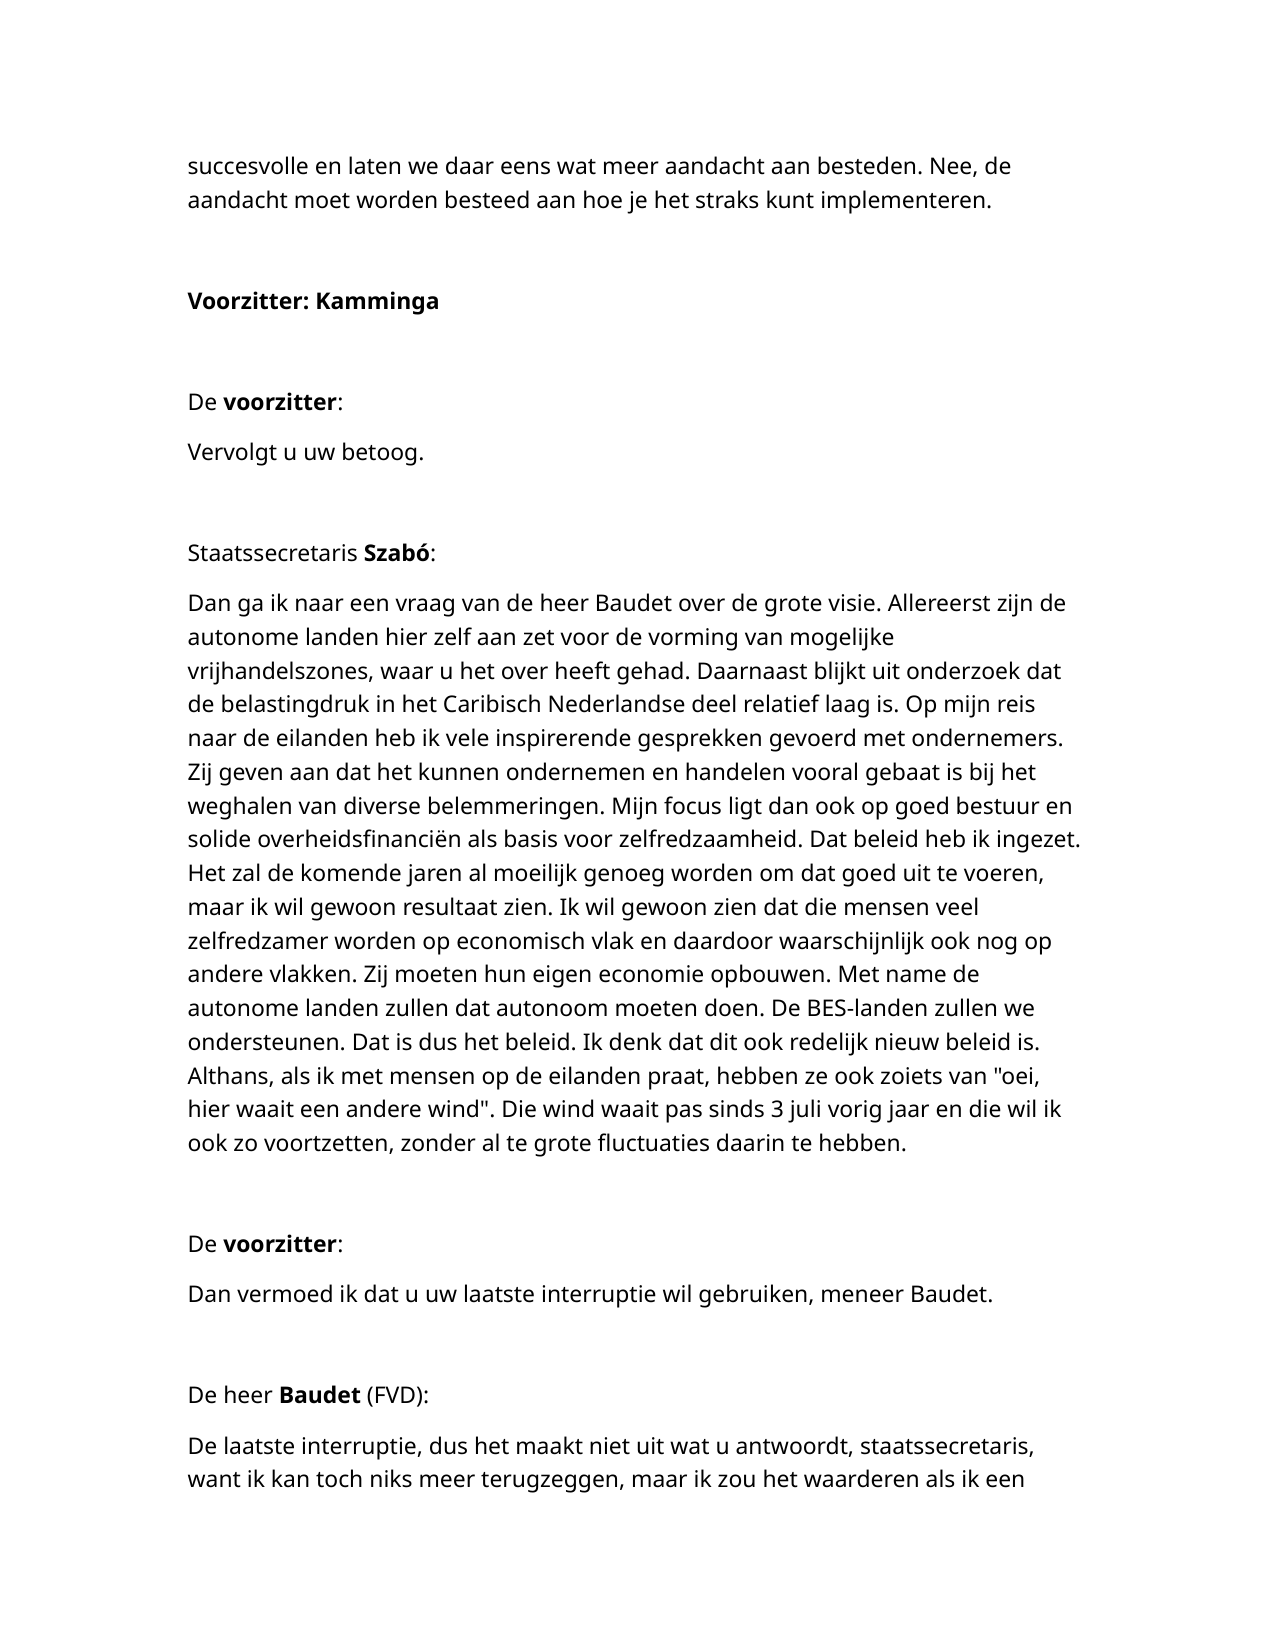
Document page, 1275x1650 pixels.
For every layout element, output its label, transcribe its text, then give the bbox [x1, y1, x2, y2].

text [187, 1429, 1087, 1494]
text De voorzitter: [187, 1228, 1087, 1259]
text Dan ga ik naar een vraag van de heer Baudet over de grote visie. Allereerst zijn de autonome landen hier zelf aan zet voor de vorming van mogelijke vrijhandelszones, waar u het over heeft gehad. Daarnaast blijkt uit onderzoek dat de belastingdruk in het Caribisch Nederlandse deel relatief laag is. Op mijn reis naar de eilanden heb ik vele inspirerende gesprekken gevoerd met ondernemers. Zij geven aan dat het kunnen ondernemen en handelen vooral gebaat is bij het weghalen van diverse belemmeringen. Mijn focus ligt dan ook op goed bestuur en solide overheidsfinanciën als basis voor zelfredzaamheid. Dat beleid heb ik ingezet. Het zal de komende jaren al moeilijk genoeg worden om dat goed uit te voeren, maar ik wil gewoon resultaat zien. Ik wil gewoon zien dat die mensen veel zelfredzamer worden op economisch vlak en daardoor waarschijnlijk ook nog op andere vlakken. Zij moeten hun eigen economie opbouwen. Met name de autonome landen zullen dat autonoom moeten doen. De BES-landen zullen we ondersteunen. Dat is dus het beleid. Ik denk dat dit ook redelijk nieuw beleid is. Althans, als ik met mensen op de eilanden praat, hebben ze ook zoiets van "oei, hier waait een andere wind". Die wind waait pas sinds 3 juli vorig jaar en die wil ik ook zo voortzetten, zonder al te grote fluctuaties daarin te hebben. [187, 587, 1087, 1158]
text De voorzitter: [187, 385, 1087, 417]
text Dan vermoed ik dat u uw laatste interruptie wil gebruiken, meneer Baudet. [187, 1278, 1087, 1309]
text Voorzitter: Kamminga [187, 284, 1087, 316]
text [187, 150, 1087, 215]
text Vervolgt u uw betoog. [187, 436, 1087, 467]
text De heer Baudet (FVD): [187, 1379, 1087, 1410]
text Staatssecretaris Szabó: [187, 537, 1087, 568]
